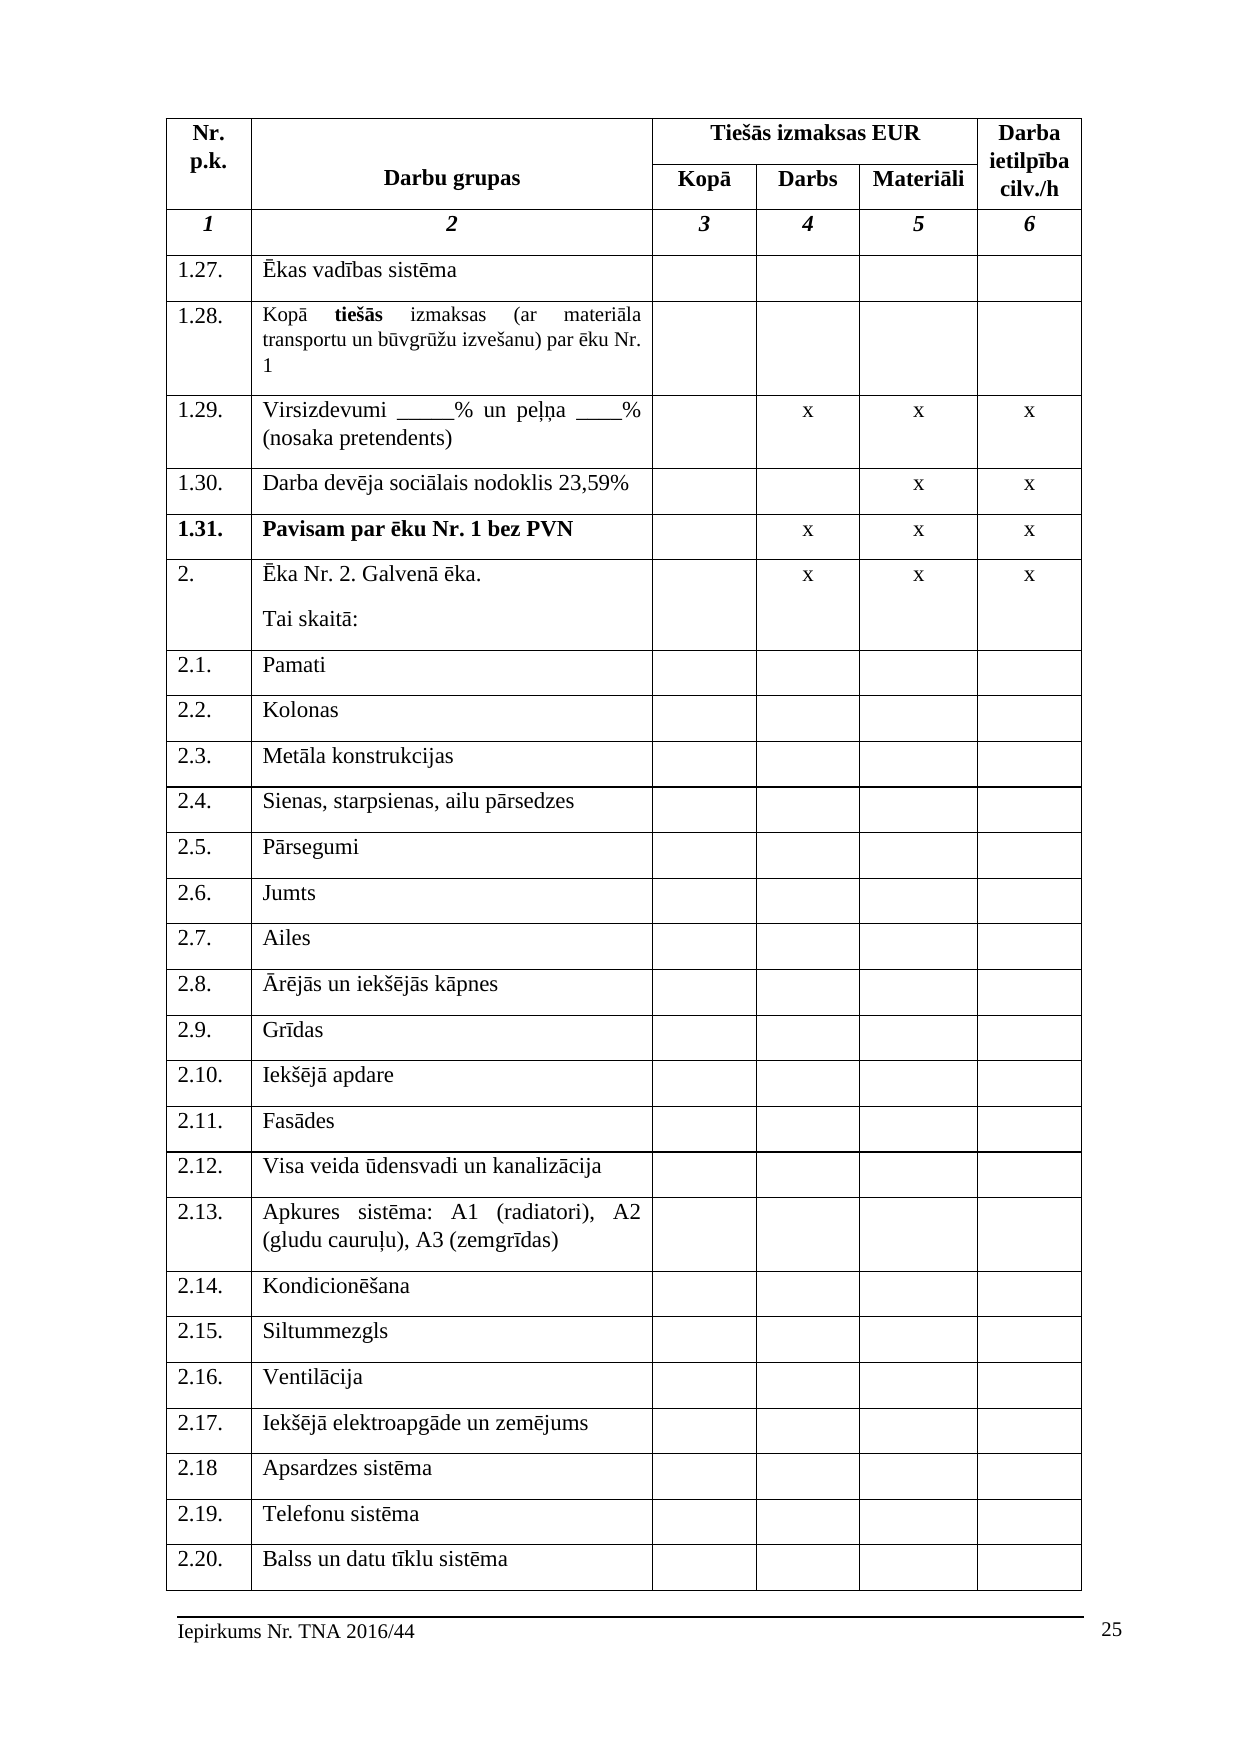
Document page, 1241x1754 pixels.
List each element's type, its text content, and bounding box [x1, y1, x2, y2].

table_cell [860, 1317, 977, 1362]
table_cell [860, 1409, 977, 1453]
table_cell [757, 1500, 859, 1544]
table_cell [757, 1317, 859, 1362]
table_cell [653, 1016, 756, 1060]
table_cell 2.17. [167, 1409, 251, 1453]
table_cell 2.18 [167, 1454, 251, 1499]
table_cell [653, 651, 756, 695]
table_cell [860, 1061, 977, 1106]
table_cell [860, 1545, 977, 1590]
table_cell Visa veida ūdensvadi un kanalizācija [252, 1153, 652, 1197]
table_cell 2.8. [167, 970, 251, 1014]
table_cell 2.10. [167, 1061, 251, 1106]
table_cell x [860, 560, 977, 649]
table_cell [653, 1107, 756, 1151]
table_cell [757, 1363, 859, 1407]
table_cell [860, 924, 977, 969]
table_cell Kopā tiešās izmaksas (ar materiāla transportu un būvgrūžu izvešanu) par ēku Nr. 1 [252, 302, 652, 394]
table_cell 2.7. [167, 924, 251, 969]
table_cell [653, 560, 756, 649]
table_cell Materiāli [860, 165, 977, 209]
table_cell [860, 970, 977, 1014]
table_cell Kolonas [252, 696, 652, 741]
table_cell [757, 924, 859, 969]
table_cell Metāla konstrukcijas [252, 742, 652, 786]
table_cell [757, 1107, 859, 1151]
table_header Nr. p.k. [167, 119, 251, 209]
table_cell [978, 1016, 1081, 1060]
table_cell [860, 302, 977, 394]
table_cell [860, 1107, 977, 1151]
table_cell Ēkas vadības sistēma [252, 256, 652, 301]
table_cell [653, 1363, 756, 1407]
table_cell Virsizdevumi _____% un peļņa ____% (nosaka pretendents) [252, 396, 652, 468]
table_cell [978, 1198, 1081, 1271]
table_cell Apkures sistēma: A1 (radiatori), A2 (gludu cauruļu), A3 (zemgrīdas) [252, 1198, 652, 1271]
table_cell x [860, 469, 977, 514]
table_cell [653, 1545, 756, 1590]
table_cell [757, 1272, 859, 1316]
table_cell [860, 696, 977, 741]
table_cell 2.14. [167, 1272, 251, 1316]
table_cell Darbs [757, 165, 859, 209]
table_cell 2 [252, 210, 652, 255]
table_cell x [757, 515, 859, 559]
table_cell 2.9. [167, 1016, 251, 1060]
table_cell [757, 1454, 859, 1499]
table_cell [653, 742, 756, 786]
table_cell [757, 879, 859, 923]
table_cell [653, 256, 756, 301]
table_cell Jumts [252, 879, 652, 923]
table_header Tiešās izmaksas EUR [653, 119, 977, 164]
table_cell 2.6. [167, 879, 251, 923]
table_cell x [757, 560, 859, 649]
table_cell x [978, 560, 1081, 649]
table_cell [653, 1454, 756, 1499]
table_cell Pamati [252, 651, 652, 695]
table_cell Sienas, starpsienas, ailu pārsedzes [252, 788, 652, 832]
table_cell 2.20. [167, 1545, 251, 1590]
table_cell [860, 1363, 977, 1407]
table_cell 3 [653, 210, 756, 255]
table_cell Ailes [252, 924, 652, 969]
table_cell [757, 256, 859, 301]
table_cell Balss un datu tīklu sistēma [252, 1545, 652, 1590]
table_cell [978, 1545, 1081, 1590]
table_cell [757, 651, 859, 695]
table_cell Fasādes [252, 1107, 652, 1151]
table_cell [757, 696, 859, 741]
table_cell Siltummezgls [252, 1317, 652, 1362]
table_cell 2.19. [167, 1500, 251, 1544]
table_cell [653, 469, 756, 514]
table_cell x [978, 469, 1081, 514]
table_cell [860, 651, 977, 695]
table_cell [978, 696, 1081, 741]
table_cell [653, 1409, 756, 1453]
table_cell [653, 1198, 756, 1271]
table_cell [653, 696, 756, 741]
table_header Darba ietilpība cilv./h [978, 119, 1081, 209]
table_cell [757, 1545, 859, 1590]
table_cell 2.16. [167, 1363, 251, 1407]
table_cell 1 [167, 210, 251, 255]
table_cell [978, 879, 1081, 923]
table_cell [860, 1454, 977, 1499]
table_cell 2.11. [167, 1107, 251, 1151]
table_cell 2. [167, 560, 251, 649]
table_cell [653, 970, 756, 1014]
table_cell [978, 1061, 1081, 1106]
table_cell [978, 1272, 1081, 1316]
table_cell [978, 651, 1081, 695]
table_cell [653, 833, 756, 878]
table_cell Darba devēja sociālais nodoklis 23,59% [252, 469, 652, 514]
table_header Darbu grupas [252, 119, 652, 209]
table_cell 1.27. [167, 256, 251, 301]
table_cell [860, 879, 977, 923]
table_cell [653, 1061, 756, 1106]
table_cell [757, 788, 859, 832]
table_cell [978, 1409, 1081, 1453]
table_cell 1.30. [167, 469, 251, 514]
table_cell 2.5. [167, 833, 251, 878]
table_cell [757, 1409, 859, 1453]
table_cell [860, 833, 977, 878]
table_cell Ēka Nr. 2. Galvenā ēka. Tai skaitā: [252, 560, 652, 649]
table_cell [757, 302, 859, 394]
table_cell [653, 924, 756, 969]
table_cell [978, 970, 1081, 1014]
table_cell [757, 1061, 859, 1106]
table_cell Iekšējā apdare [252, 1061, 652, 1106]
table_cell [860, 1500, 977, 1544]
table_cell [978, 833, 1081, 878]
table_cell Kopā [653, 165, 756, 209]
table_cell 2.15. [167, 1317, 251, 1362]
table_cell [757, 1198, 859, 1271]
table_cell x [978, 396, 1081, 468]
table_cell [757, 1016, 859, 1060]
table_cell 2.3. [167, 742, 251, 786]
table_cell 2.4. [167, 788, 251, 832]
table_cell Apsardzes sistēma [252, 1454, 652, 1499]
table_cell [757, 833, 859, 878]
table_cell [653, 396, 756, 468]
table_cell [860, 1016, 977, 1060]
table_cell [978, 1500, 1081, 1544]
table_cell [653, 515, 756, 559]
table_cell [653, 879, 756, 923]
table_cell Ārējās un iekšējās kāpnes [252, 970, 652, 1014]
table_cell [757, 469, 859, 514]
table_cell x [860, 515, 977, 559]
table_cell [978, 1363, 1081, 1407]
table_cell 4 [757, 210, 859, 255]
table_cell [978, 302, 1081, 394]
table_cell 5 [860, 210, 977, 255]
table_cell 2.12. [167, 1153, 251, 1197]
table_cell [978, 1107, 1081, 1151]
table_cell 2.2. [167, 696, 251, 741]
table_cell 6 [978, 210, 1081, 255]
table_cell Telefonu sistēma [252, 1500, 652, 1544]
table_cell [978, 788, 1081, 832]
table_cell x [757, 396, 859, 468]
table_cell [860, 788, 977, 832]
table_cell Grīdas [252, 1016, 652, 1060]
table_cell [860, 1272, 977, 1316]
table_cell 1.31. [167, 515, 251, 559]
table_cell Pārsegumi [252, 833, 652, 878]
table_cell [978, 1153, 1081, 1197]
table_cell Kondicionēšana [252, 1272, 652, 1316]
table_cell Pavisam par ēku Nr. 1 bez PVN [252, 515, 652, 559]
table_cell [978, 1317, 1081, 1362]
table_cell 1.28. [167, 302, 251, 394]
table_cell [653, 1500, 756, 1544]
table_cell [757, 1153, 859, 1197]
table_cell x [978, 515, 1081, 559]
table_cell [978, 924, 1081, 969]
table_cell x [860, 396, 977, 468]
table_cell [757, 742, 859, 786]
table_cell [653, 1272, 756, 1316]
table_cell [860, 256, 977, 301]
table_cell [978, 742, 1081, 786]
table_cell [653, 1317, 756, 1362]
table_cell [860, 1153, 977, 1197]
table_cell Ventilācija [252, 1363, 652, 1407]
table_cell 2.1. [167, 651, 251, 695]
table_cell [978, 256, 1081, 301]
table_cell [978, 1454, 1081, 1499]
table_cell [757, 970, 859, 1014]
table_cell 1.29. [167, 396, 251, 468]
table_cell [653, 788, 756, 832]
table_cell [860, 1198, 977, 1271]
table_cell [653, 1153, 756, 1197]
table_cell 2.13. [167, 1198, 251, 1271]
table_cell [653, 302, 756, 394]
table_cell Iekšējā elektroapgāde un zemējums [252, 1409, 652, 1453]
table_cell [860, 742, 977, 786]
